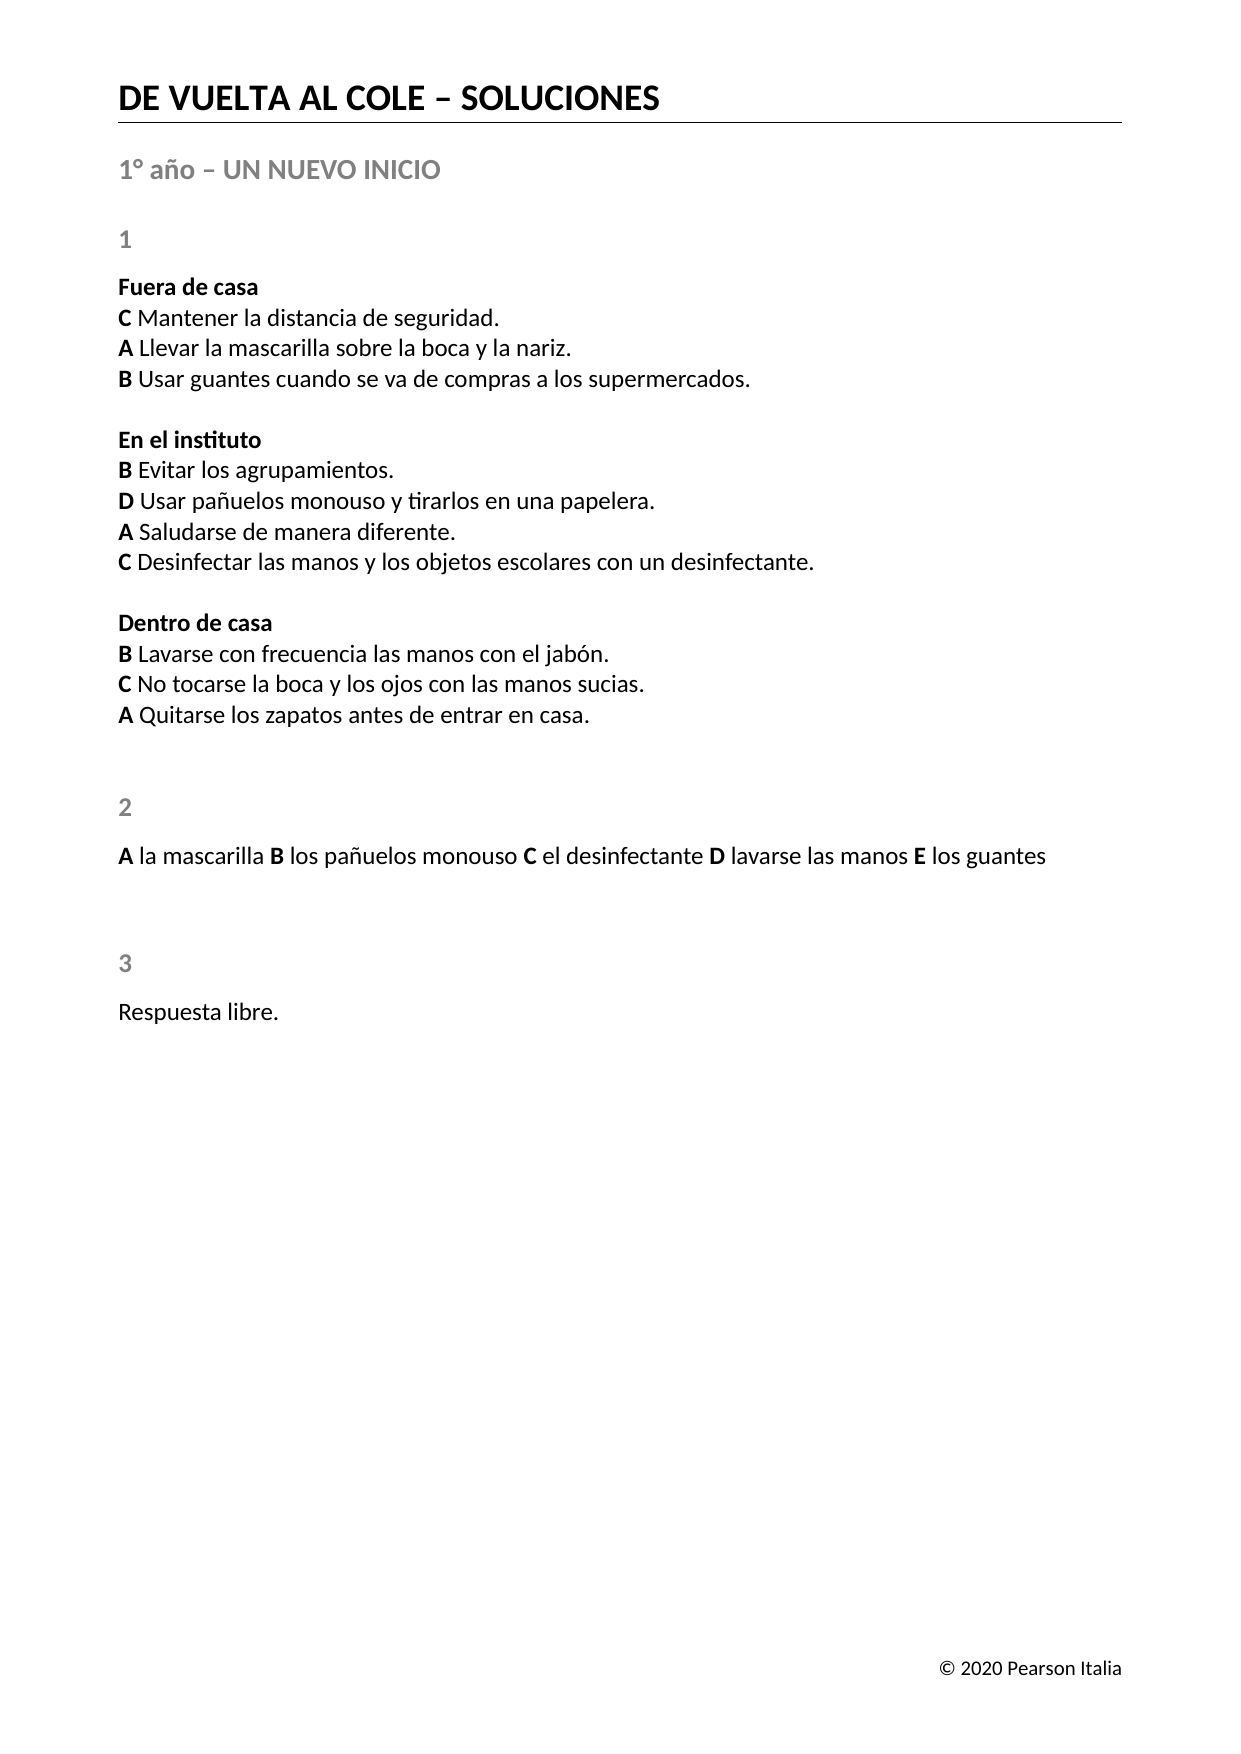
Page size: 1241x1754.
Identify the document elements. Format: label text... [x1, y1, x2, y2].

text B Usar guantes cuando se va de compras a los supermercados. [118, 363, 1122, 393]
text Dentro de casa [118, 607, 1122, 638]
text A Llevar la mascarilla sobre la boca y la nariz. [118, 332, 1122, 363]
text 1° año – UN NUEVO INICIO [118, 151, 1122, 186]
text En el instituto [118, 424, 1122, 454]
text C No tocarse la boca y los ojos con las manos sucias. [118, 668, 1122, 699]
text B Evitar los agrupamientos. [118, 454, 1122, 485]
text B Lavarse con frecuencia las manos con el jabón. [118, 638, 1122, 668]
text Fuera de casa [118, 271, 1122, 302]
text A la mascarilla B los pañuelos monouso C el desinfectante D lavarse las manos E los guantes [118, 840, 1122, 870]
text 2 [118, 790, 1122, 823]
text C Desinfectar las manos y los objetos escolares con un desinfectante. [118, 546, 1122, 577]
text D Usar pañuelos monouso y tirarlos en una papelera. [118, 485, 1122, 516]
text C Mantener la distancia de seguridad. [118, 302, 1122, 332]
text Respuesta libre. [118, 996, 1122, 1027]
text 1 [118, 222, 1122, 255]
text A Quitarse los zapatos antes de entrar en casa. [118, 699, 1122, 729]
text A Saludarse de manera diferente. [118, 516, 1122, 546]
text 3 [118, 947, 1122, 979]
